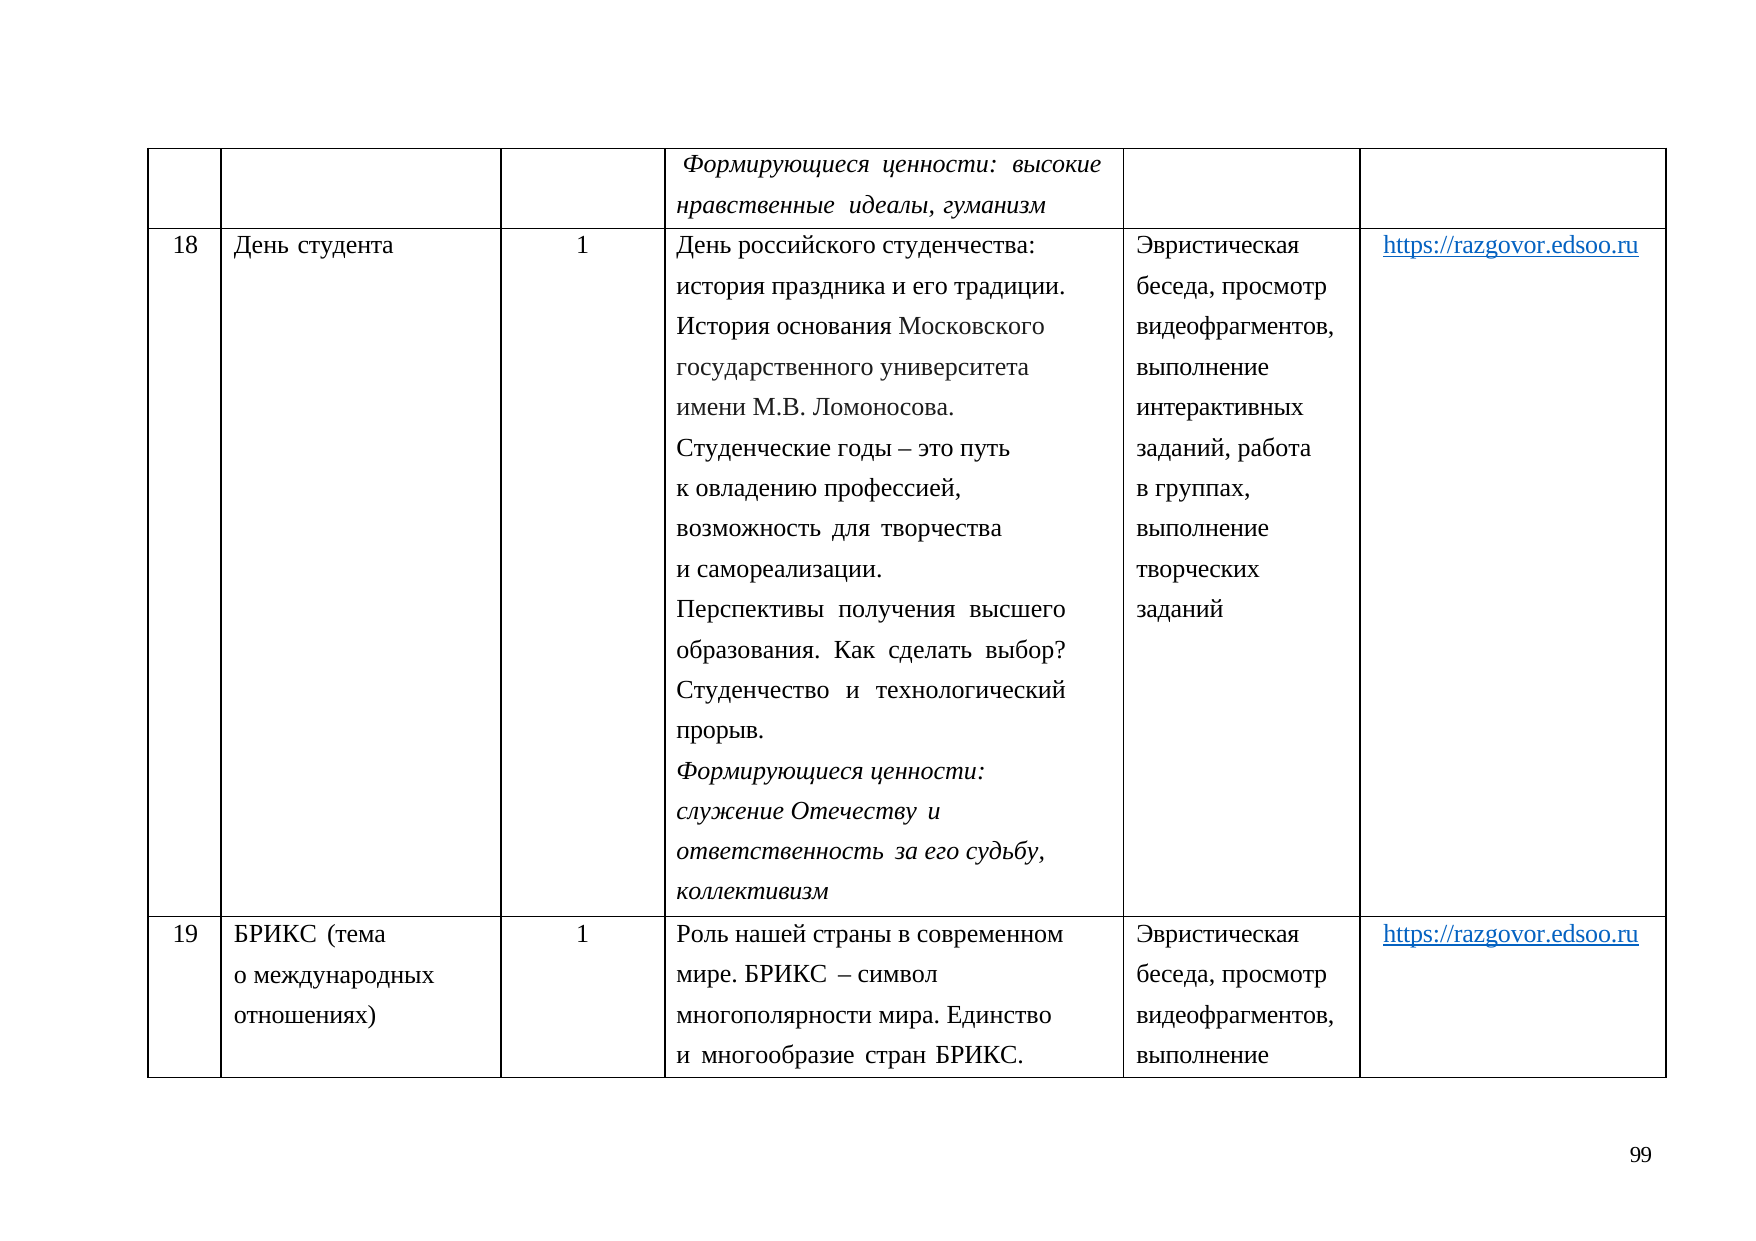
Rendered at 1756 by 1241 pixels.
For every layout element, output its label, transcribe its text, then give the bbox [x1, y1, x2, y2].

table_cell 19 [149, 917, 220, 1077]
table_cell https://razgovor.edsoo.ru [1361, 917, 1665, 1077]
table_header Формирующиеся ценности: высокие нравственные идеалы, гуманизм [666, 149, 1123, 227]
table_cell Эвристическая беседа, просмотр видеофрагментов, выполнение [1124, 917, 1359, 1077]
table_cell 1 [502, 917, 664, 1077]
table_cell 18 [149, 229, 220, 916]
table_header [222, 149, 500, 227]
table_header [149, 149, 220, 227]
table_cell https://razgovor.edsoo.ru [1361, 229, 1665, 916]
table_header [502, 149, 664, 227]
table_header [1361, 149, 1665, 227]
table_header [1124, 149, 1359, 227]
table_cell 1 [502, 229, 664, 916]
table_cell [1124, 229, 1359, 916]
table_cell День студента [222, 229, 500, 916]
table_cell День российского студенчества: история праздника и его традиции. История основания Московского государственного университета имени М.В. Ломоносова. Студенческие годы – это путь к овладению профессией, возможность для творчества и самореализации. Перспективы получения высшего образования. Как сделать выбор? Студенчество и технологический прорыв. Формирующиеся ценности: служение Отечеству и ответственность за его судьбу, коллективизм [666, 229, 1123, 916]
table_cell БРИКС (тема о международных отношениях) [222, 917, 500, 1077]
table_cell Роль нашей страны в современном мире. БРИКС – символ многополярности мира. Единство и многообразие стран БРИКС. [666, 917, 1123, 1077]
